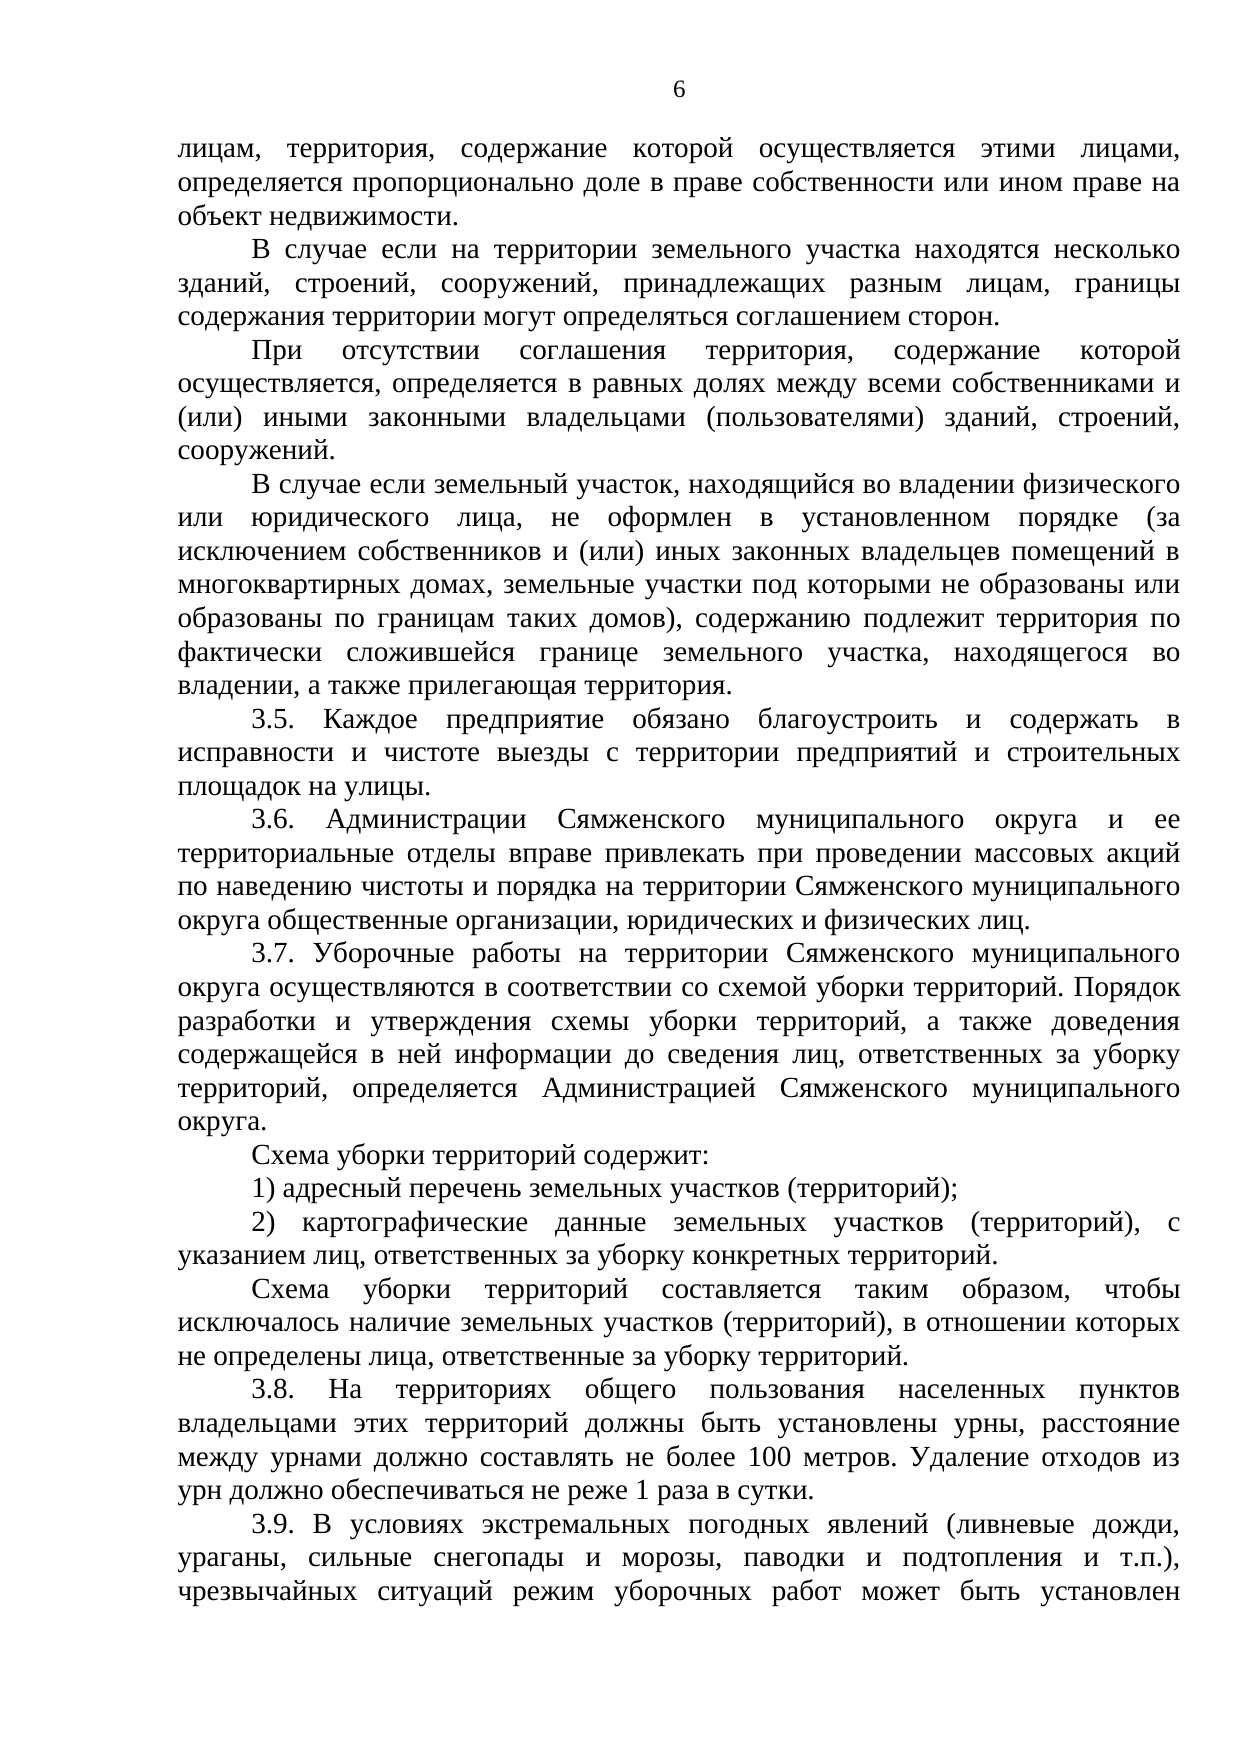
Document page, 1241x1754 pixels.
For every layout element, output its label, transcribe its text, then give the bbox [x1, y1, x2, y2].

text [177, 1506, 1181, 1606]
text В случае если на территории земельного участка находятся несколько зданий, строений, сооружений, принадлежащих разным лицам, границы содержания территории могут определяться соглашением сторон. [177, 231, 1181, 332]
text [177, 131, 1181, 231]
text 3.5. Каждое предприятие обязано благоустроить и содержать в исправности и чистоте выезды с территории предприятий и строительных площадок на улицы. [177, 701, 1181, 801]
text 1) адресный перечень земельных участков (территорий); [177, 1170, 1181, 1204]
text Схема уборки территорий содержит: [177, 1137, 1181, 1170]
text 2) картографические данные земельных участков (территорий), с указанием лиц, ответственных за уборку конкретных территорий. [177, 1204, 1181, 1271]
text В случае если земельный участок, находящийся во владении физического или юридического лица, не оформлен в установленном порядке (за исключением собственников и (или) иных законных владельцев помещений в многоквартирных домах, земельные участки под которыми не образованы или образованы по границам таких домов), содержанию подлежит территория по фактически сложившейся границе земельного участка, находящегося во владении, а также прилегающая территория. [177, 466, 1181, 701]
text 3.7. Уборочные работы на территории Сямженского муниципального округа осуществляются в соответствии со схемой уборки территорий. Порядок разработки и утверждения схемы уборки территорий, а также доведения содержащейся в ней информации до сведения лиц, ответственных за уборку территорий, определяется Администрацией Сямженского муниципального округа. [177, 936, 1181, 1137]
text 3.8. На территориях общего пользования населенных пунктов владельцами этих территорий должны быть установлены урны, расстояние между урнами должно составлять не более 100 метров. Удаление отходов из урн должно обеспечиваться не реже 1 раза в сутки. [177, 1372, 1181, 1506]
text 3.6. Администрации Сямженского муниципального округа и ее территориальные отделы вправе привлекать при проведении массовых акций по наведению чистоты и порядка на территории Сямженского муниципального округа общественные организации, юридических и физических лиц. [177, 801, 1181, 936]
text При отсутствии соглашения территория, содержание которой осуществляется, определяется в равных долях между всеми собственниками и (или) иными законными владельцами (пользователями) зданий, строений, сооружений. [177, 332, 1181, 466]
text Схема уборки территорий составляется таким образом, чтобы исключалось наличие земельных участков (территорий), в отношении которых не определены лица, ответственные за уборку территорий. [177, 1271, 1181, 1372]
